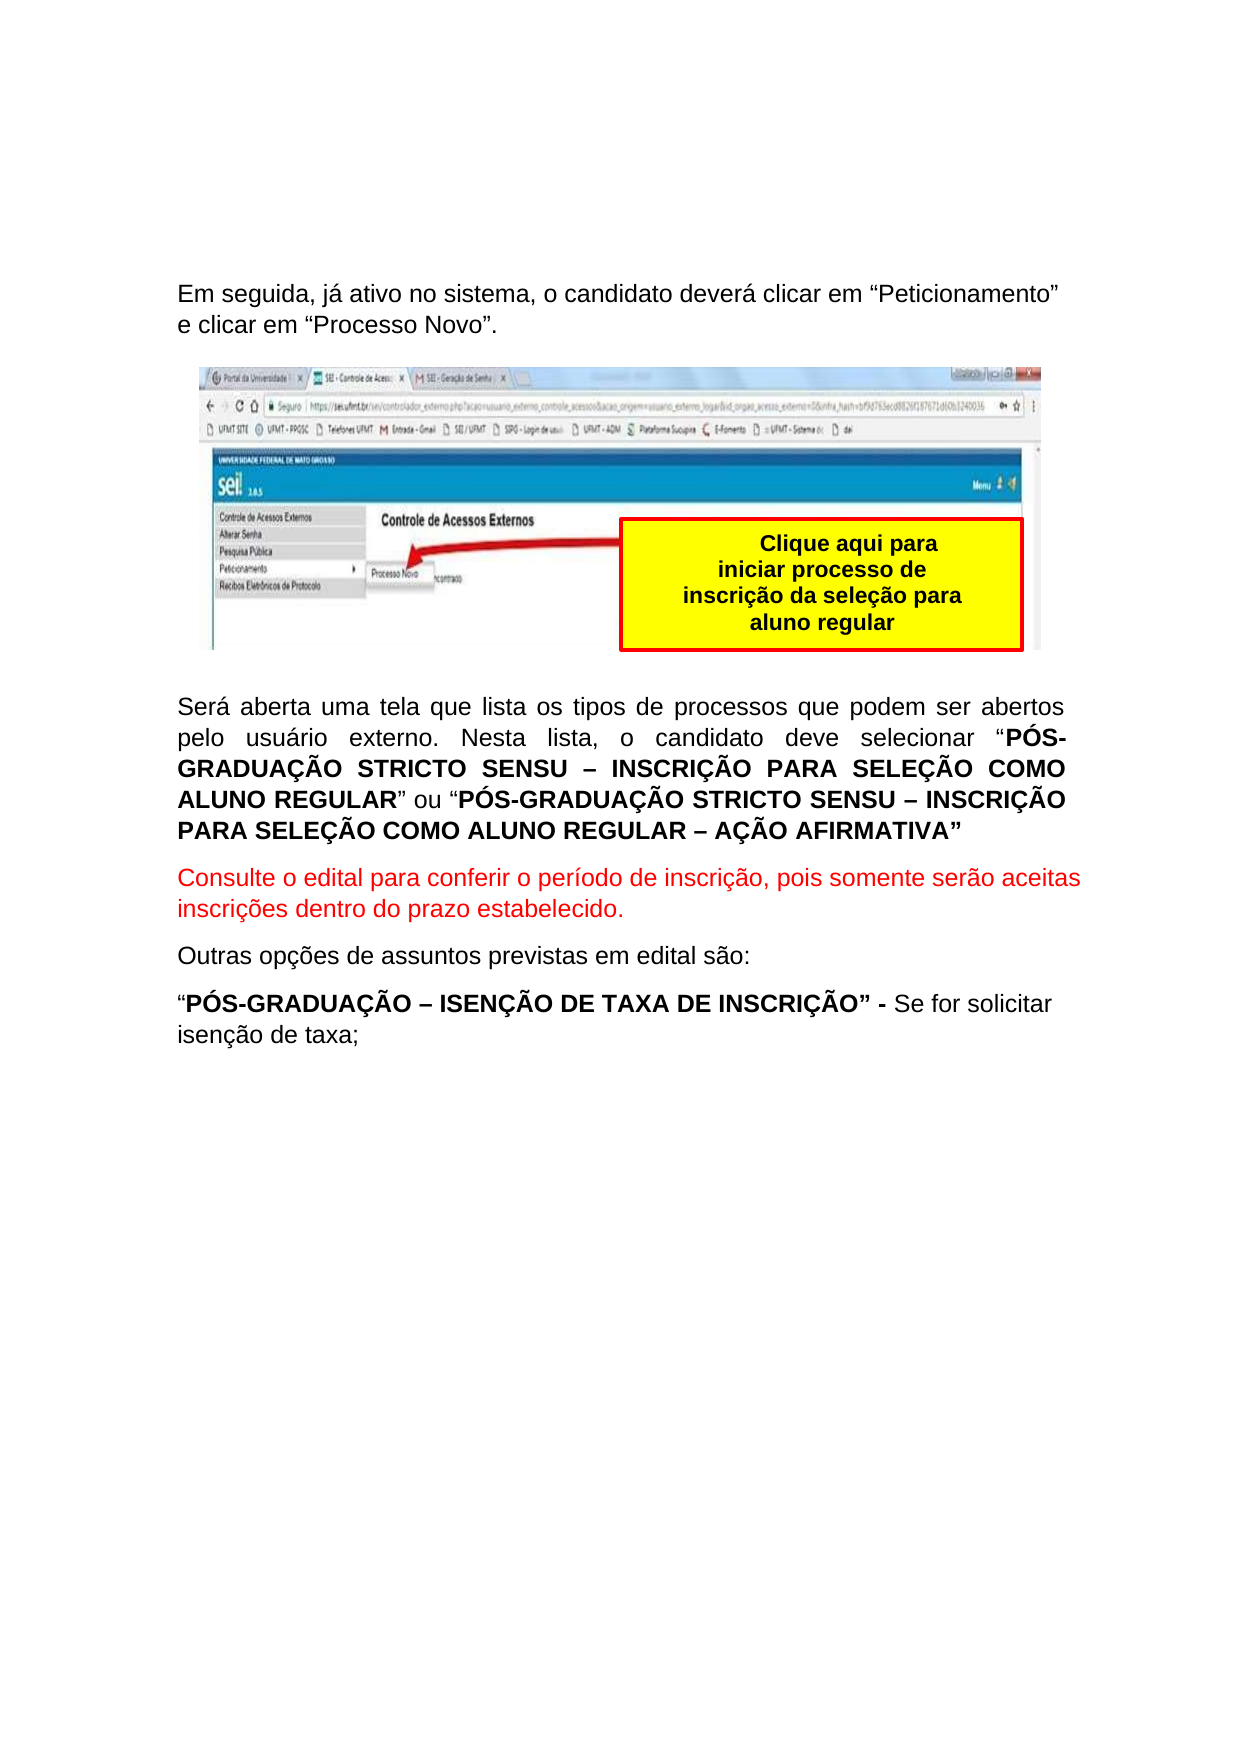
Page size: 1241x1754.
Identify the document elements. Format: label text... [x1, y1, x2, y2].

picture [199, 367, 1041, 650]
text Será aberta uma tela que lista os tipos de processos que podem ser abertos pelo usuário externo. Nesta lista, o candidato deve selecionar “PÓS-GRADUAÇÃO STRICTO SENSU – INSCRIÇÃO PARA SELEÇÃO COMO ALUNO REGULAR” ou “PÓS-GRADUAÇÃO STRICTO SENSU – INSCRIÇÃO PARA SELEÇÃO COMO ALUNO REGULAR – AÇÃO AFIRMATIVA” [177, 692, 1066, 844]
text isenção de taxa; [177, 1020, 1093, 1049]
text Consulte o edital para conferir o período de inscrição, pois somente serão aceitas inscrições dentro do prazo estabelecido. [177, 863, 1093, 922]
text Outras opções de assuntos previstas em edital são: [177, 941, 1093, 970]
text “PÓS-GRADUAÇÃO – ISENÇÃO DE TAXA DE INSCRIÇÃO” - Se for solicitar [177, 989, 1093, 1018]
text Em seguida, já ativo no sistema, o candidato deverá clicar em “Peticionamento” e clicar em “Processo Novo”. [177, 279, 1070, 338]
